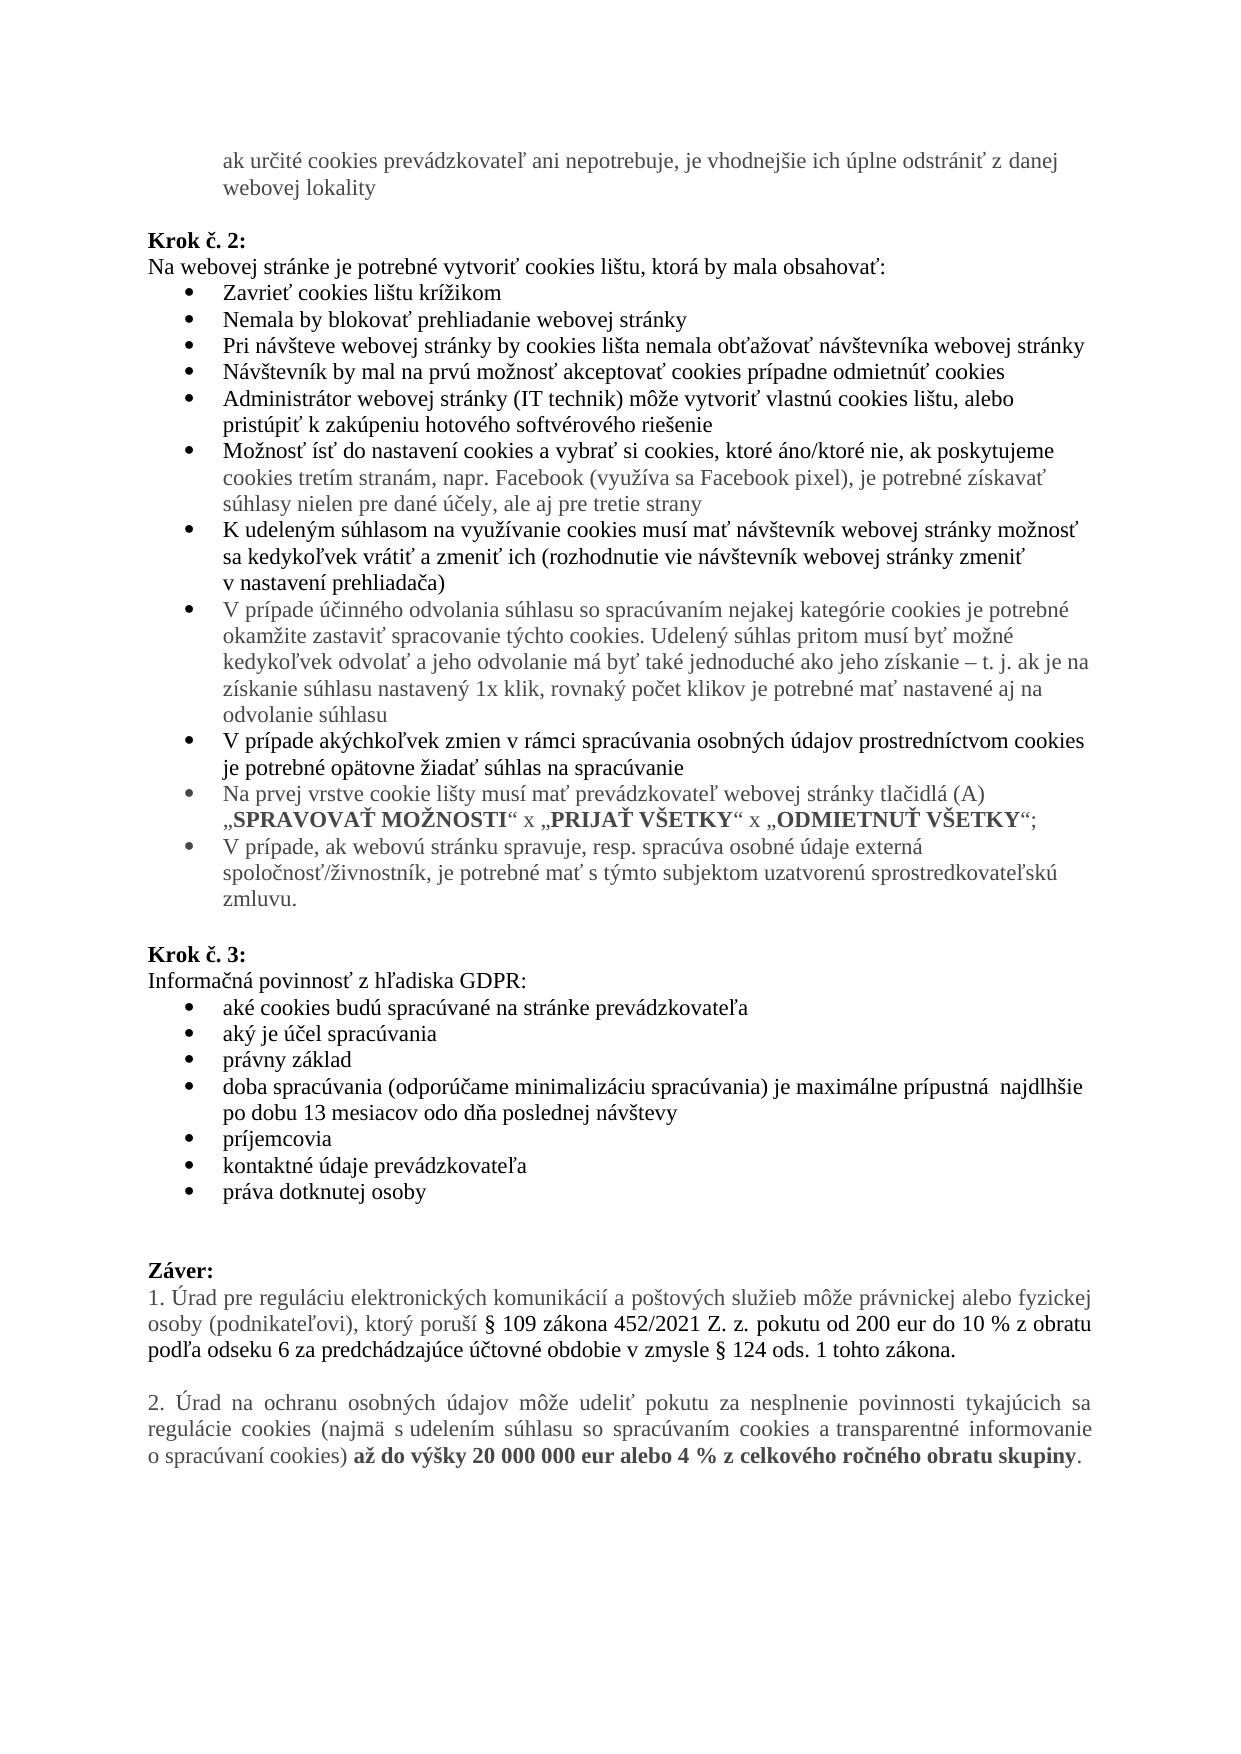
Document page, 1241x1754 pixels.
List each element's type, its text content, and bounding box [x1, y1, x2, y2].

list kontaktné údaje prevádzkovateľa [185, 1152, 1093, 1178]
list K udeleným súhlasom na využívanie cookies musí mať návštevník webovej stránky možnosť sa kedykoľvek vrátiť a zmeniť ich (rozhodnutie vie návštevník webovej stránky zmeniť v nastavení prehliadača) [185, 517, 1093, 596]
list V prípade účinného odvolania súhlasu so spracúvaním nejakej kategórie cookies je potrebné okamžite zastaviť spracovanie týchto cookies. Udelený súhlas pritom musí byť možné kedykoľvek odvolať a jeho odvolanie má byť také jednoduché ako jeho získanie – t. j. ak je na získanie súhlasu nastavený 1x klik, rovnaký počet klikov je potrebné mať nastavené aj na odvolanie súhlasu [185, 596, 1093, 727]
text 1. Úrad pre reguláciu elektronických komunikácií a poštových služieb môže právnickej alebo fyzickej osoby (podnikateľovi), ktorý poruší § 109 zákona 452/2021 Z. z. pokutu od 200 eur do 10 % z obratu podľa odseku 6 za predchádzajúce účtovné obdobie v zmysle § 124 ods. 1 tohto zákona. [148, 1284, 1093, 1363]
list V prípade akýchkoľvek zmien v rámci spracúvania osobných údajov prostredníctvom cookies je potrebné opätovne žiadať súhlas na spracúvanie [185, 727, 1093, 780]
list právny základ [185, 1046, 1093, 1073]
list príjemcovia [185, 1126, 1093, 1152]
list V prípade, ak webovú stránku spravuje, resp. spracúva osobné údaje externá spoločnosť/živnostník, je potrebné mať s týmto subjektom uzatvorenú sprostredkovateľskú zmluvu. [185, 833, 1093, 912]
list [185, 148, 1093, 200]
list práva dotknutej osoby [185, 1178, 1093, 1204]
list Pri návšteve webovej stránky by cookies lišta nemala obťažovať návštevníka webovej stránky [185, 332, 1093, 358]
list Administrátor webovej stránky (IT technik) môže vytvoriť vlastnú cookies lištu, alebo pristúpiť k zakúpeniu hotového softvérového riešenie [185, 385, 1093, 437]
list Na prvej vrstve cookie lišty musí mať prevádzkovateľ webovej stránky tlačidlá (A) „SPRAVOVAŤ MOŽNOSTI“ x „PRIJAŤ VŠETKY“ x „ODMIETNUŤ VŠETKY“; [185, 780, 1093, 833]
list aký je účel spracúvania [185, 1020, 1093, 1046]
text Na webovej stránke je potrebné vytvoriť cookies lištu, ktorá by mala obsahovať: [148, 253, 1093, 279]
list aké cookies budú spracúvané na stránke prevádzkovateľa [185, 994, 1093, 1020]
list Možnosť ísť do nastavení cookies a vybrať si cookies, ktoré áno/ktoré nie, ak poskytujeme cookies tretím stranám, napr. Facebook (využíva sa Facebook pixel), je potrebné získavať súhlasy nielen pre dané účely, ale aj pre tretie strany [185, 437, 1093, 517]
list doba spracúvania (odporúčame minimalizáciu spracúvania) je maximálne prípustná najdlhšie po dobu 13 mesiacov odo dňa poslednej návštevy [185, 1073, 1093, 1126]
list Zavrieť cookies lištu krížikom [185, 279, 1093, 306]
text Krok č. 3: [148, 941, 1093, 967]
text Krok č. 2: [148, 227, 1093, 253]
text Informačná povinnosť z hľadiska GDPR: [148, 967, 1093, 994]
text Záver: [148, 1257, 1093, 1284]
text 2. Úrad na ochranu osobných údajov môže udeliť pokutu za nesplnenie povinnosti tykajúcich sa regulácie cookies (najmä s udelením súhlasu so spracúvaním cookies a transparentné informovanie o spracúvaní cookies) až do výšky 20 000 000 eur alebo 4 % z celkového ročného obratu skupiny. [148, 1389, 1093, 1468]
list Nemala by blokovať prehliadanie webovej stránky [185, 306, 1093, 332]
list Návštevník by mal na prvú možnosť akceptovať cookies prípadne odmietnúť cookies [185, 358, 1093, 385]
